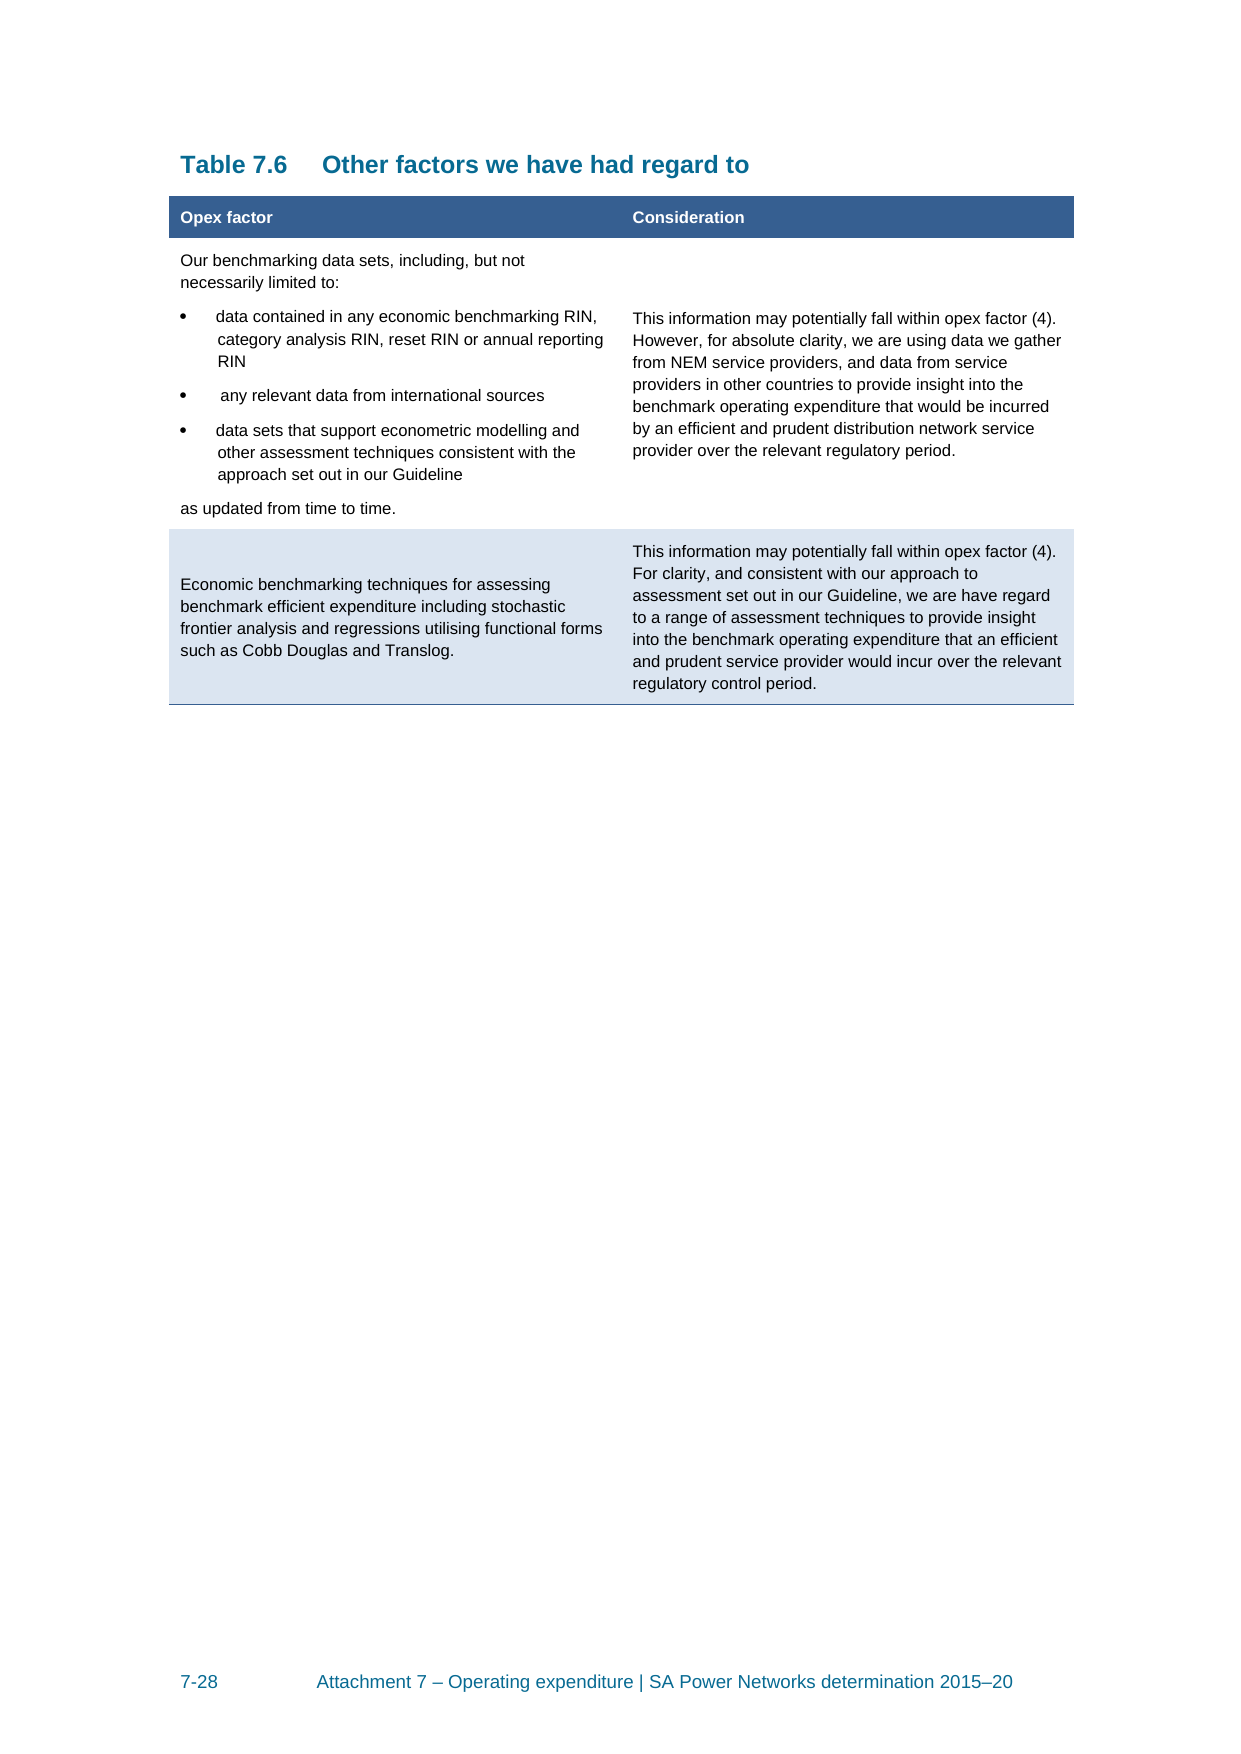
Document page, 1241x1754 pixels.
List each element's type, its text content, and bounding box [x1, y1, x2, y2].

picture [864, 1678, 868, 1688]
table_cell This information may potentially fall within opex factor (4). For clarity, and consistent with our approach to assessment set out in our Guideline, we are have regard to a range of assessment techniques to provide insight into the benchmark operating expenditure that an efficient and prudent service provider would incur over the relevant regulatory control period. [621, 529, 1074, 704]
table_cell This information may potentially fall within opex factor (4). However, for absolute clarity, we are using data we gather from NEM service providers, and data from service providers in other countries to provide insight into the benchmark operating expenditure that would be incurred by an efficient and prudent distribution network service provider over the relevant regulatory period. [621, 238, 1074, 529]
table_header Consideration [621, 196, 1074, 238]
table_cell Our benchmarking data sets, including, but not necessarily limited to: data contained in any economic benchmarking RIN, category analysis RIN, reset RIN or annual reporting RIN any relevant data from international sources data sets that support econometric modelling and other assessment techniques consistent with the approach set out in our Guideline as updated from time to time. [169, 238, 621, 529]
table_header Opex factor [169, 196, 621, 238]
table_cell Economic benchmarking techniques for assessing benchmark efficient expenditure including stochastic frontier analysis and regressions utilising functional forms such as Cobb Douglas and Translog. [169, 529, 621, 704]
